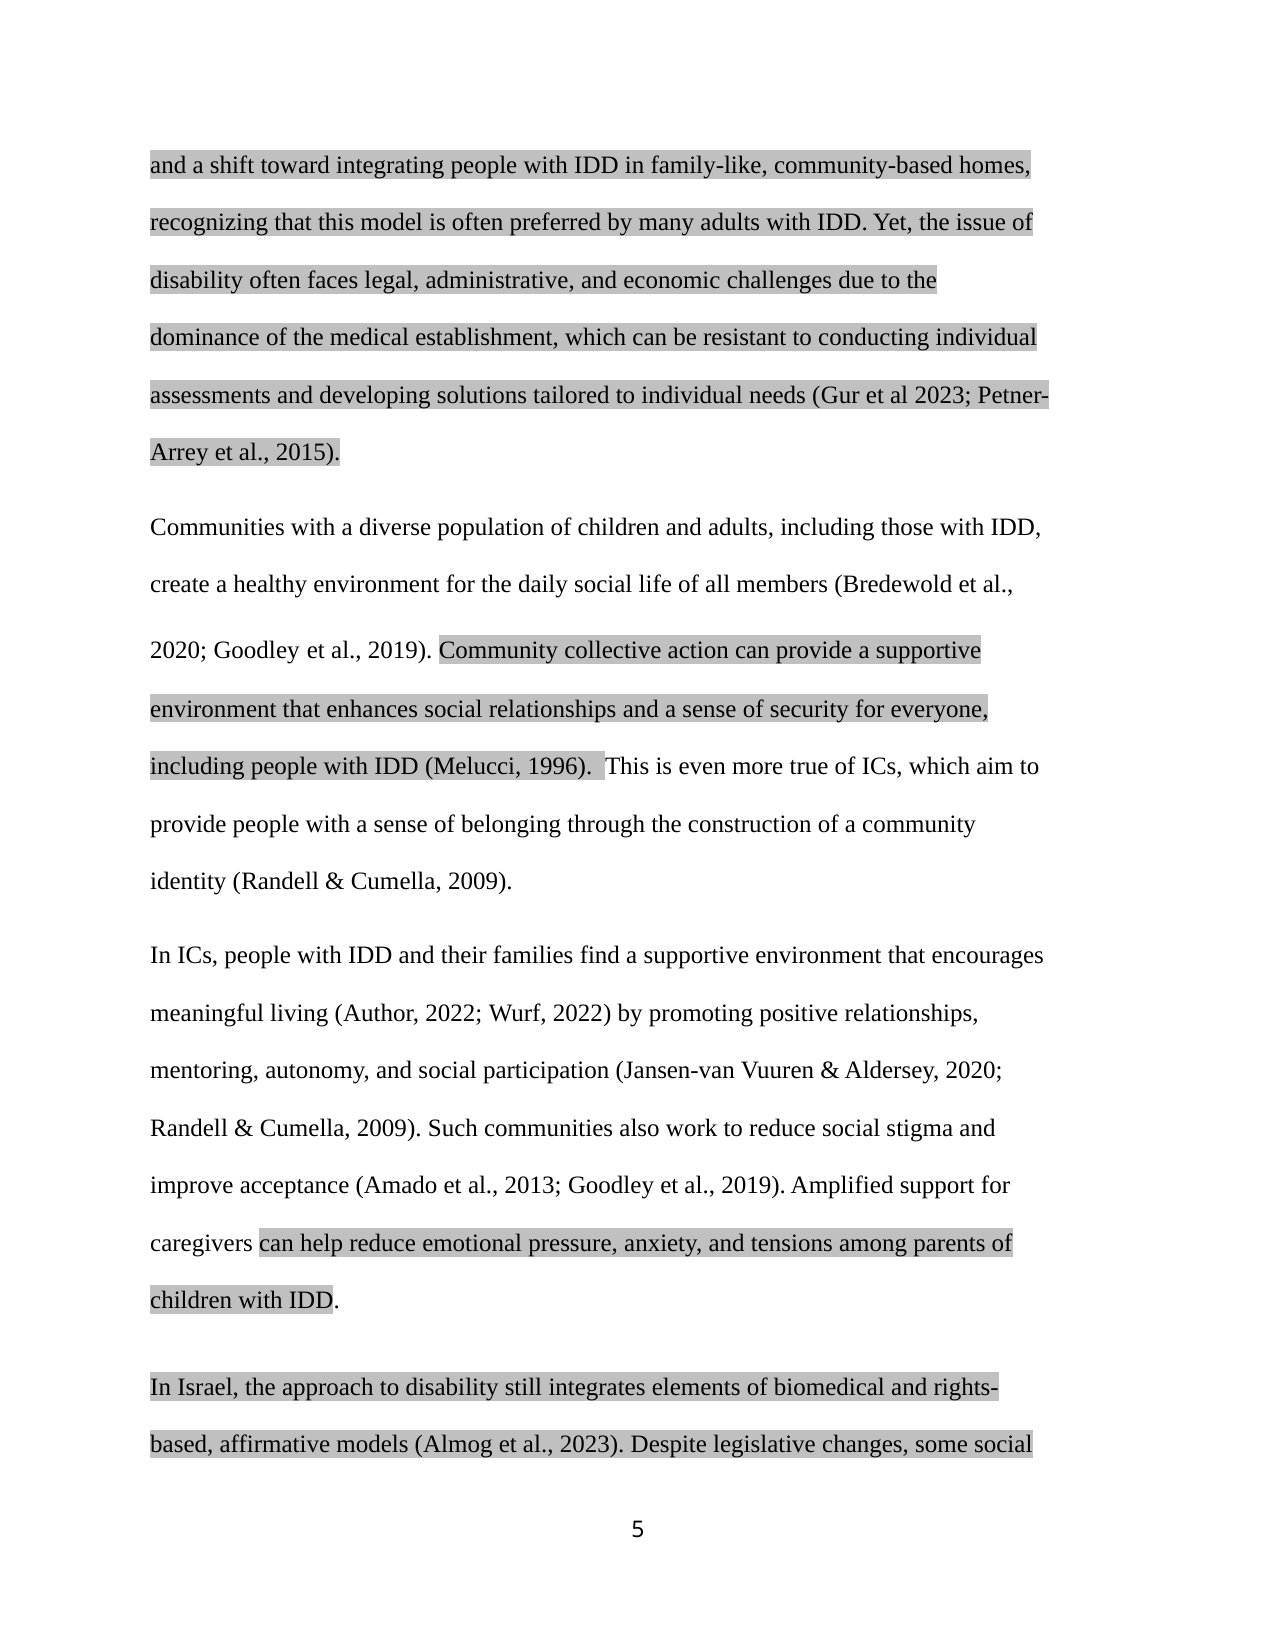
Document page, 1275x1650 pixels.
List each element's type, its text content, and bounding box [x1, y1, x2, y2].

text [150, 1372, 1050, 1458]
text In ICs, people with IDD and their families find a supportive environment that encourages meaningful living (Author, 2022; Wurf, 2022) by promoting positive relationships, mentoring, autonomy, and social participation (Jansen-van Vuuren & Aldersey, 2020; Randell & Cumella, 2009). Such communities also work to reduce social stigma and improve acceptance (Amado et al., 2013; Goodley et al., 2019). Amplified support for caregivers can help reduce emotional pressure, anxiety, and tensions among parents of children with IDD. [150, 940, 1050, 1314]
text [150, 150, 1050, 466]
text Communities with a diverse population of children and adults, including those with IDD, create a healthy environment for the daily social life of all members (Bredewold et al., 2020; Goodley et al., 2019). Community collective action can provide a supportive environment that enhances social relationships and a sense of security for everyone, including people with IDD (Melucci, 1996). This is even more true of ICs, which aim to provide people with a sense of belonging through the construction of a community identity (Randell & Cumella, 2009). [150, 512, 1050, 895]
